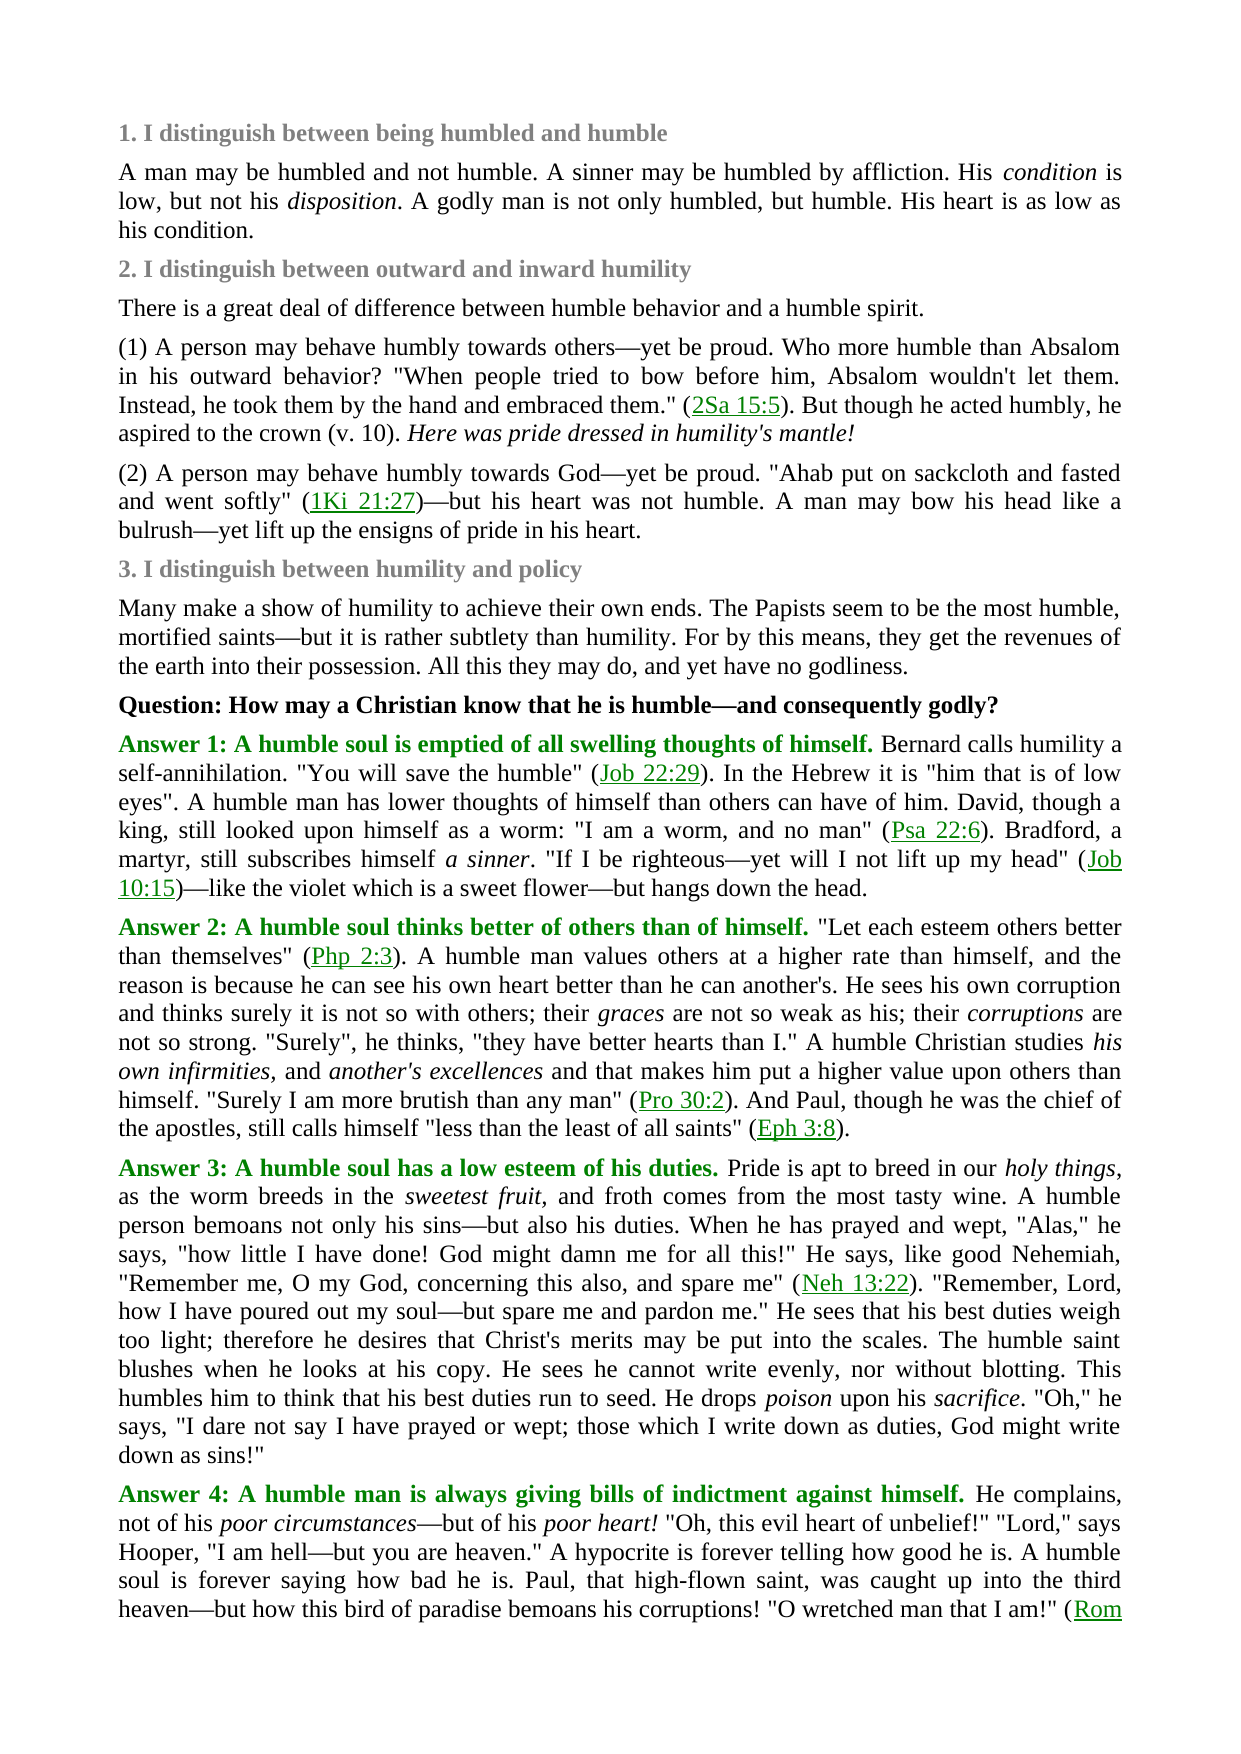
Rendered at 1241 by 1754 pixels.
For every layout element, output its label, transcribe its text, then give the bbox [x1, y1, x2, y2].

text A man may be humbled and not humble. A sinner may be humbled by affliction. His condition is low, but not his disposition. A godly man is not only humbled, but humble. His heart is as low as his condition. [118, 157, 1122, 243]
text There is a great deal of difference between humble behavior and a humble spirit. [118, 293, 1122, 322]
text (1) A person may behave humbly towards others—yet be proud. Who more humble than Absalom in his outward behavior? "When people tried to bow before him, Absalom wouldn't let them. Instead, he took them by the hand and embraced them." (2Sa 15:5). But though he acted humbly, he aspired to the crown (v. 10). Here was pride dressed in humility's mantle! [118, 332, 1122, 447]
text 3. I distinguish between humility and policy [118, 554, 1122, 583]
text Answer 2: A humble soul thinks better of others than of himself. "Let each esteem others better than themselves" (Php 2:3). A humble man values others at a higher rate than himself, and the reason is because he can see his own heart better than he can another's. He sees his own corruption and thinks surely it is not so with others; their graces are not so weak as his; their corruptions are not so strong. "Surely", he thinks, "they have better hearts than I." A humble Christian studies his own infirmities, and another's excellences and that makes him put a higher value upon others than himself. "Surely I am more brutish than any man" (Pro 30:2). And Paul, though he was the chief of the apostles, still calls himself "less than the least of all saints" (Eph 3:8). [118, 912, 1122, 1142]
text (2) A person may behave humbly towards God—yet be proud. "Ahab put on sackcloth and fasted and went softly" (1Ki 21:27)—but his heart was not humble. A man may bow his head like a bulrush—yet lift up the ensigns of pride in his heart. [118, 458, 1122, 544]
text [118, 1479, 1122, 1623]
text 1. I distinguish between being humbled and humble [118, 118, 1122, 147]
text Answer 3: A humble soul has a low esteem of his duties. Pride is apt to breed in our holy things, as the worm breeds in the sweetest fruit, and froth comes from the most tasty wine. A humble person bemoans not only his sins—but also his duties. When he has prayed and wept, "Alas," he says, "how little I have done! God might damn me for all this!" He says, like good Nehemiah, "Remember me, O my God, concerning this also, and spare me" (Neh 13:22). "Remember, Lord, how I have poured out my soul—but spare me and pardon me." He sees that his best duties weigh too light; therefore he desires that Christ's merits may be put into the scales. The humble saint blushes when he looks at his copy. He sees he cannot write evenly, nor without blotting. This humbles him to think that his best duties run to seed. He drops poison upon his sacrifice. "Oh," he says, "I dare not say I have prayed or wept; those which I write down as duties, God might write down as sins!" [118, 1153, 1122, 1469]
text 2. I distinguish between outward and inward humility [118, 254, 1122, 283]
text Many make a show of humility to achieve their own ends. The Papists seem to be the most humble, mortified saints—but it is rather subtlety than humility. For by this means, they get the revenues of the earth into their possession. All this they may do, and yet have no godliness. [118, 593, 1122, 680]
text Question: How may a Christian know that he is humble—and consequently godly? [118, 690, 1122, 719]
text Answer 1: A humble soul is emptied of all swelling thoughts of himself. Bernard calls humility a self-annihilation. "You will save the humble" (Job 22:29). In the Hebrew it is "him that is of low eyes". A humble man has lower thoughts of himself than others can have of him. David, though a king, still looked upon himself as a worm: "I am a worm, and no man" (Psa 22:6). Bradford, a martyr, still subscribes himself a sinner. "If I be righteous—yet will I not lift up my head" (Job 10:15)—like the violet which is a sweet flower—but hangs down the head. [118, 729, 1122, 902]
